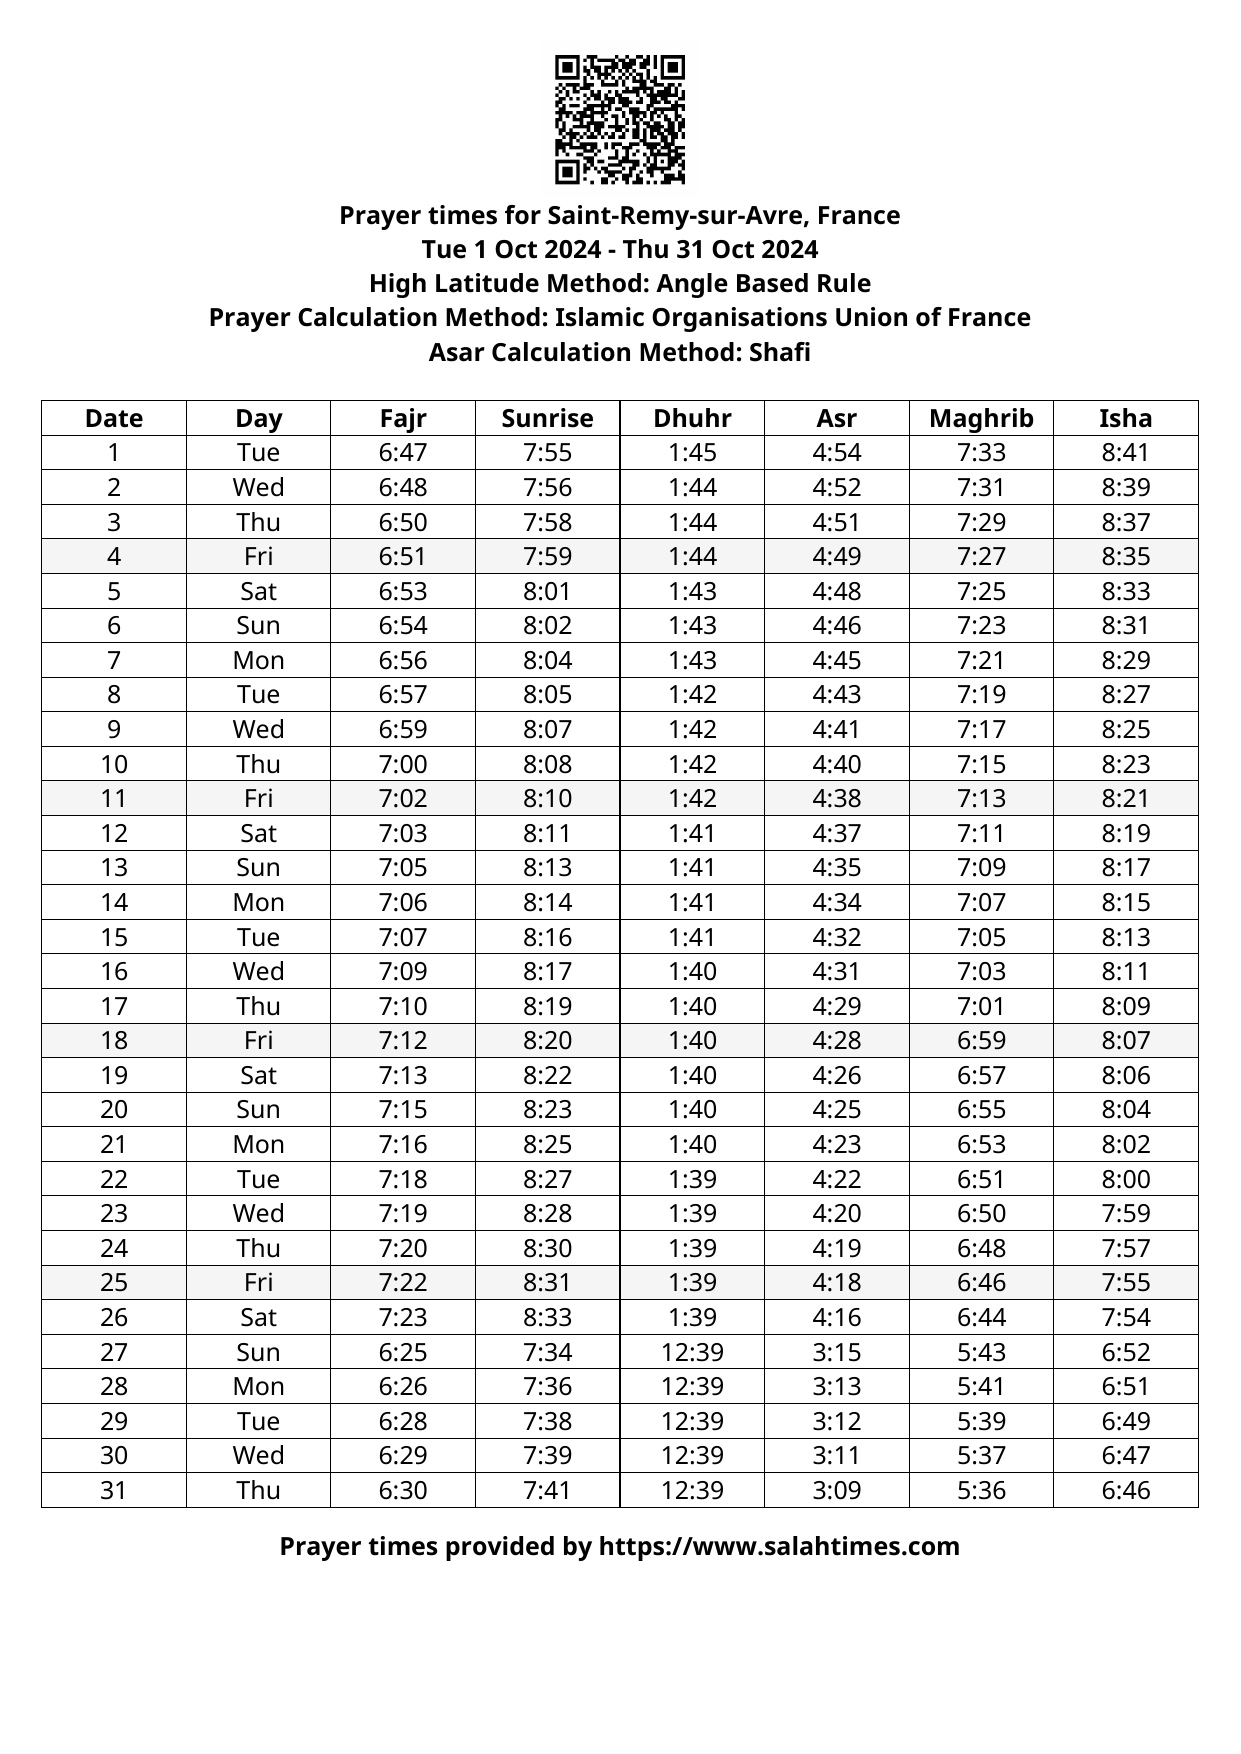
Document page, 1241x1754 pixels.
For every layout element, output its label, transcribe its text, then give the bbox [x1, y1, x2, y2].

table_cell 6:53 [910, 1127, 1053, 1161]
table_cell 13 [42, 851, 186, 884]
table_cell 8 [42, 678, 186, 711]
table_cell 1:39 [621, 1162, 764, 1195]
table_cell 4:46 [765, 609, 909, 642]
table_cell 4:19 [765, 1231, 909, 1264]
table_cell 7:13 [331, 1058, 475, 1092]
table_cell 8:27 [476, 1162, 619, 1195]
table_cell Mon [187, 1127, 330, 1161]
table_cell 1:43 [621, 574, 764, 607]
table_cell 1:42 [621, 712, 764, 746]
table_cell 6:44 [910, 1300, 1053, 1334]
table_cell 1:39 [621, 1196, 764, 1230]
table_header Isha [1054, 401, 1198, 434]
table_cell 1:40 [621, 989, 764, 1022]
table_cell 6:46 [910, 1266, 1053, 1299]
table_cell 10 [42, 747, 186, 780]
table_cell 7:19 [331, 1196, 475, 1230]
table_cell 1:41 [621, 885, 764, 919]
table_cell 4:22 [765, 1162, 909, 1195]
table_cell 8:27 [1054, 678, 1198, 711]
table_cell 5:43 [910, 1335, 1053, 1368]
table_cell 6:52 [1054, 1335, 1198, 1368]
table_cell 6:50 [331, 505, 475, 538]
table_cell 1:44 [621, 539, 764, 573]
table_cell 4:51 [765, 505, 909, 538]
table_cell 8:28 [476, 1196, 619, 1230]
table_cell Fri [187, 1266, 330, 1299]
table_cell 4:23 [765, 1127, 909, 1161]
table_cell 1:44 [621, 505, 764, 538]
table_cell 7:17 [910, 712, 1053, 746]
table_cell 8:19 [476, 989, 619, 1022]
table_cell Wed [187, 470, 330, 504]
table_cell 1:45 [621, 436, 764, 469]
table_cell 6:56 [331, 643, 475, 677]
table_cell 4:37 [765, 816, 909, 849]
table_cell 7:41 [476, 1473, 619, 1507]
table_cell 12:39 [621, 1439, 764, 1472]
table_cell 7:02 [331, 781, 475, 815]
text High Latitude Method: Angle Based Rule [42, 266, 1198, 300]
table_cell 4:49 [765, 539, 909, 573]
table_cell 8:02 [476, 609, 619, 642]
table_cell 6:29 [331, 1439, 475, 1472]
table_cell 7:38 [476, 1404, 619, 1437]
table_cell 7:20 [331, 1231, 475, 1264]
table_cell 7:11 [910, 816, 1053, 849]
table_cell 8:11 [1054, 954, 1198, 988]
text Asar Calculation Method: Shafi [42, 334, 1198, 368]
table_cell Tue [187, 1404, 330, 1437]
table_cell 7:54 [1054, 1300, 1198, 1334]
table_cell 4:38 [765, 781, 909, 815]
table_cell 7:59 [476, 539, 619, 573]
table_cell 1:42 [621, 747, 764, 780]
table_cell 7:27 [910, 539, 1053, 573]
table_cell 12:39 [621, 1404, 764, 1437]
table_cell 7:16 [331, 1127, 475, 1161]
table_cell 14 [42, 885, 186, 919]
table_cell 4:28 [765, 1024, 909, 1057]
table_cell 8:16 [476, 920, 619, 953]
table_cell 4 [42, 539, 186, 573]
table_cell 8:23 [1054, 747, 1198, 780]
table_cell Mon [187, 885, 330, 919]
table_cell 12:39 [621, 1473, 764, 1507]
table_cell 8:13 [1054, 920, 1198, 953]
table_cell 23 [42, 1196, 186, 1230]
table_cell 1:41 [621, 816, 764, 849]
table_cell 8:11 [476, 816, 619, 849]
table_cell Thu [187, 505, 330, 538]
table_cell Fri [187, 1024, 330, 1057]
table_cell 7:00 [331, 747, 475, 780]
table_cell Sat [187, 816, 330, 849]
table_cell 1:40 [621, 1127, 764, 1161]
table_cell 7 [42, 643, 186, 677]
table_cell 9 [42, 712, 186, 746]
table_cell 8:02 [1054, 1127, 1198, 1161]
table_cell 6:46 [1054, 1473, 1198, 1507]
table_cell 6:59 [331, 712, 475, 746]
table_cell 4:48 [765, 574, 909, 607]
table_cell 1:40 [621, 954, 764, 988]
picture [542, 41, 699, 198]
table_cell 7:05 [910, 920, 1053, 953]
table_cell 6:28 [331, 1404, 475, 1437]
table_cell Wed [187, 712, 330, 746]
table_cell 7:12 [331, 1024, 475, 1057]
table_cell 1:39 [621, 1300, 764, 1334]
table_cell 8:25 [476, 1127, 619, 1161]
table_cell Tue [187, 436, 330, 469]
table_cell Sun [187, 851, 330, 884]
table_cell Sun [187, 1093, 330, 1126]
table_cell 4:31 [765, 954, 909, 988]
table_cell Sun [187, 1335, 330, 1368]
table_cell 8:31 [1054, 609, 1198, 642]
table_cell 12:39 [621, 1335, 764, 1368]
table_cell 7:01 [910, 989, 1053, 1022]
table_cell 6:55 [910, 1093, 1053, 1126]
table_header Asr [765, 401, 909, 434]
table_cell 31 [42, 1473, 186, 1507]
table_cell 6:48 [331, 470, 475, 504]
table_cell 7:36 [476, 1369, 619, 1403]
table_cell 3 [42, 505, 186, 538]
table_cell 8:04 [1054, 1093, 1198, 1126]
table_cell Fri [187, 781, 330, 815]
table_cell 19 [42, 1058, 186, 1092]
table_cell 8:08 [476, 747, 619, 780]
table_cell 1:39 [621, 1266, 764, 1299]
table_cell 5 [42, 574, 186, 607]
table_cell 15 [42, 920, 186, 953]
table_cell Fri [187, 539, 330, 573]
table_header Sunrise [476, 401, 619, 434]
table_cell Tue [187, 1162, 330, 1195]
table_cell 7:19 [910, 678, 1053, 711]
table_cell 2 [42, 470, 186, 504]
table_cell 1:43 [621, 643, 764, 677]
table_cell 8:07 [1054, 1024, 1198, 1057]
table_cell 1:44 [621, 470, 764, 504]
table_cell 3:13 [765, 1369, 909, 1403]
table_cell 6:47 [331, 436, 475, 469]
table_cell 7:23 [331, 1300, 475, 1334]
table_cell 8:35 [1054, 539, 1198, 573]
table_cell 1:39 [621, 1231, 764, 1264]
table_cell 8:04 [476, 643, 619, 677]
table_cell 6:51 [910, 1162, 1053, 1195]
table_cell 8:15 [1054, 885, 1198, 919]
table_cell 4:41 [765, 712, 909, 746]
table_cell 8:19 [1054, 816, 1198, 849]
table_cell 8:07 [476, 712, 619, 746]
table_cell 3:12 [765, 1404, 909, 1437]
table_cell 1:41 [621, 920, 764, 953]
table_cell 28 [42, 1369, 186, 1403]
text Prayer times provided by https://www.salahtimes.com [42, 1528, 1198, 1563]
table_cell 7:09 [331, 954, 475, 988]
table_cell 6:57 [331, 678, 475, 711]
table_cell 8:13 [476, 851, 619, 884]
table_cell 8:21 [1054, 781, 1198, 815]
table_cell Thu [187, 1231, 330, 1264]
table_cell 8:20 [476, 1024, 619, 1057]
table_cell 8:00 [1054, 1162, 1198, 1195]
text Prayer times for Saint-Remy-sur-Avre, France [42, 198, 1198, 232]
table_cell 7:25 [910, 574, 1053, 607]
table_cell 1:42 [621, 678, 764, 711]
table_cell 6:25 [331, 1335, 475, 1368]
table_cell 4:43 [765, 678, 909, 711]
table_cell 6:49 [1054, 1404, 1198, 1437]
table_cell Mon [187, 643, 330, 677]
table_header Day [187, 401, 330, 434]
table_cell 8:39 [1054, 470, 1198, 504]
table_cell Sat [187, 1300, 330, 1334]
table_cell 7:05 [331, 851, 475, 884]
table_cell 4:32 [765, 920, 909, 953]
table_header Dhuhr [621, 401, 764, 434]
table_cell 3:09 [765, 1473, 909, 1507]
table_cell 4:52 [765, 470, 909, 504]
table_cell 12 [42, 816, 186, 849]
table_cell Tue [187, 920, 330, 953]
table_header Date [42, 401, 186, 434]
table_cell 5:36 [910, 1473, 1053, 1507]
table_cell 7:29 [910, 505, 1053, 538]
table_cell 1:42 [621, 781, 764, 815]
table_cell 17 [42, 989, 186, 1022]
table_cell 8:31 [476, 1266, 619, 1299]
table_cell 4:20 [765, 1196, 909, 1230]
table_cell 27 [42, 1335, 186, 1368]
table_cell 7:15 [331, 1093, 475, 1126]
table_cell 8:25 [1054, 712, 1198, 746]
table_cell 8:14 [476, 885, 619, 919]
table_cell 8:23 [476, 1093, 619, 1126]
table_cell 1:40 [621, 1093, 764, 1126]
table_cell 7:58 [476, 505, 619, 538]
table_cell 7:56 [476, 470, 619, 504]
table_cell Thu [187, 747, 330, 780]
table_cell 4:26 [765, 1058, 909, 1092]
table_cell 7:59 [1054, 1196, 1198, 1230]
table_cell Sat [187, 574, 330, 607]
text Tue 1 Oct 2024 - Thu 31 Oct 2024 [42, 232, 1198, 266]
table_cell 11 [42, 781, 186, 815]
table_cell 8:22 [476, 1058, 619, 1092]
table_cell 8:01 [476, 574, 619, 607]
table_cell 8:33 [476, 1300, 619, 1334]
table_cell 7:09 [910, 851, 1053, 884]
table_header Fajr [331, 401, 475, 434]
text Prayer Calculation Method: Islamic Organisations Union of France [42, 300, 1198, 334]
table_cell 7:13 [910, 781, 1053, 815]
table_cell 7:15 [910, 747, 1053, 780]
table_cell 7:03 [910, 954, 1053, 988]
table_cell 8:17 [1054, 851, 1198, 884]
table_cell 1:43 [621, 609, 764, 642]
table_cell 6:51 [1054, 1369, 1198, 1403]
table_cell 4:54 [765, 436, 909, 469]
table_cell Wed [187, 954, 330, 988]
table_cell Wed [187, 1196, 330, 1230]
table_cell 6:30 [331, 1473, 475, 1507]
table_cell Sun [187, 609, 330, 642]
table_cell 4:18 [765, 1266, 909, 1299]
table_cell 30 [42, 1439, 186, 1472]
table_cell 6:51 [331, 539, 475, 573]
table_cell 8:10 [476, 781, 619, 815]
table_cell 8:33 [1054, 574, 1198, 607]
table_cell 7:06 [331, 885, 475, 919]
table_cell 8:17 [476, 954, 619, 988]
table_cell 5:39 [910, 1404, 1053, 1437]
table_cell 7:18 [331, 1162, 475, 1195]
table_cell 6:57 [910, 1058, 1053, 1092]
table_cell 6:59 [910, 1024, 1053, 1057]
table_cell 8:29 [1054, 643, 1198, 677]
table_cell 4:34 [765, 885, 909, 919]
table_cell 18 [42, 1024, 186, 1057]
table_cell 6:26 [331, 1369, 475, 1403]
table_cell Thu [187, 1473, 330, 1507]
table_cell 26 [42, 1300, 186, 1334]
table_cell 1:41 [621, 851, 764, 884]
table_cell 7:39 [476, 1439, 619, 1472]
table_cell 6:53 [331, 574, 475, 607]
table_cell 6:54 [331, 609, 475, 642]
table_cell 4:25 [765, 1093, 909, 1126]
table_cell 21 [42, 1127, 186, 1161]
table_cell Sat [187, 1058, 330, 1092]
table_cell 6 [42, 609, 186, 642]
table_cell 7:03 [331, 816, 475, 849]
table_cell 25 [42, 1266, 186, 1299]
table_cell 8:41 [1054, 436, 1198, 469]
table_cell 7:55 [476, 436, 619, 469]
table_cell 6:48 [910, 1231, 1053, 1264]
table_cell 1:40 [621, 1058, 764, 1092]
table_cell 7:55 [1054, 1266, 1198, 1299]
table_cell 3:15 [765, 1335, 909, 1368]
table_cell 7:22 [331, 1266, 475, 1299]
table_cell 5:37 [910, 1439, 1053, 1472]
table_cell 1:40 [621, 1024, 764, 1057]
table_cell Thu [187, 989, 330, 1022]
table_cell 7:31 [910, 470, 1053, 504]
table_cell 12:39 [621, 1369, 764, 1403]
table_cell 4:29 [765, 989, 909, 1022]
table_cell 7:34 [476, 1335, 619, 1368]
table_cell 6:50 [910, 1196, 1053, 1230]
table_cell 4:40 [765, 747, 909, 780]
table_cell 7:10 [331, 989, 475, 1022]
table_cell 20 [42, 1093, 186, 1126]
table_cell 22 [42, 1162, 186, 1195]
table_cell 16 [42, 954, 186, 988]
table_cell 7:23 [910, 609, 1053, 642]
table_cell 3:11 [765, 1439, 909, 1472]
table_cell 5:41 [910, 1369, 1053, 1403]
table_cell 4:16 [765, 1300, 909, 1334]
table_cell 4:45 [765, 643, 909, 677]
table_cell 6:47 [1054, 1439, 1198, 1472]
table_cell 7:07 [910, 885, 1053, 919]
table_cell Mon [187, 1369, 330, 1403]
table_cell 7:57 [1054, 1231, 1198, 1264]
table_cell Wed [187, 1439, 330, 1472]
table_cell 29 [42, 1404, 186, 1437]
table_cell 8:09 [1054, 989, 1198, 1022]
table_cell 7:07 [331, 920, 475, 953]
table_cell 4:35 [765, 851, 909, 884]
table_cell 7:21 [910, 643, 1053, 677]
table_cell 1 [42, 436, 186, 469]
table_cell 24 [42, 1231, 186, 1264]
table_cell Tue [187, 678, 330, 711]
table_header Maghrib [910, 401, 1053, 434]
table_cell 8:30 [476, 1231, 619, 1264]
table_cell 7:33 [910, 436, 1053, 469]
table_cell 8:06 [1054, 1058, 1198, 1092]
table_cell 8:05 [476, 678, 619, 711]
table_cell 8:37 [1054, 505, 1198, 538]
